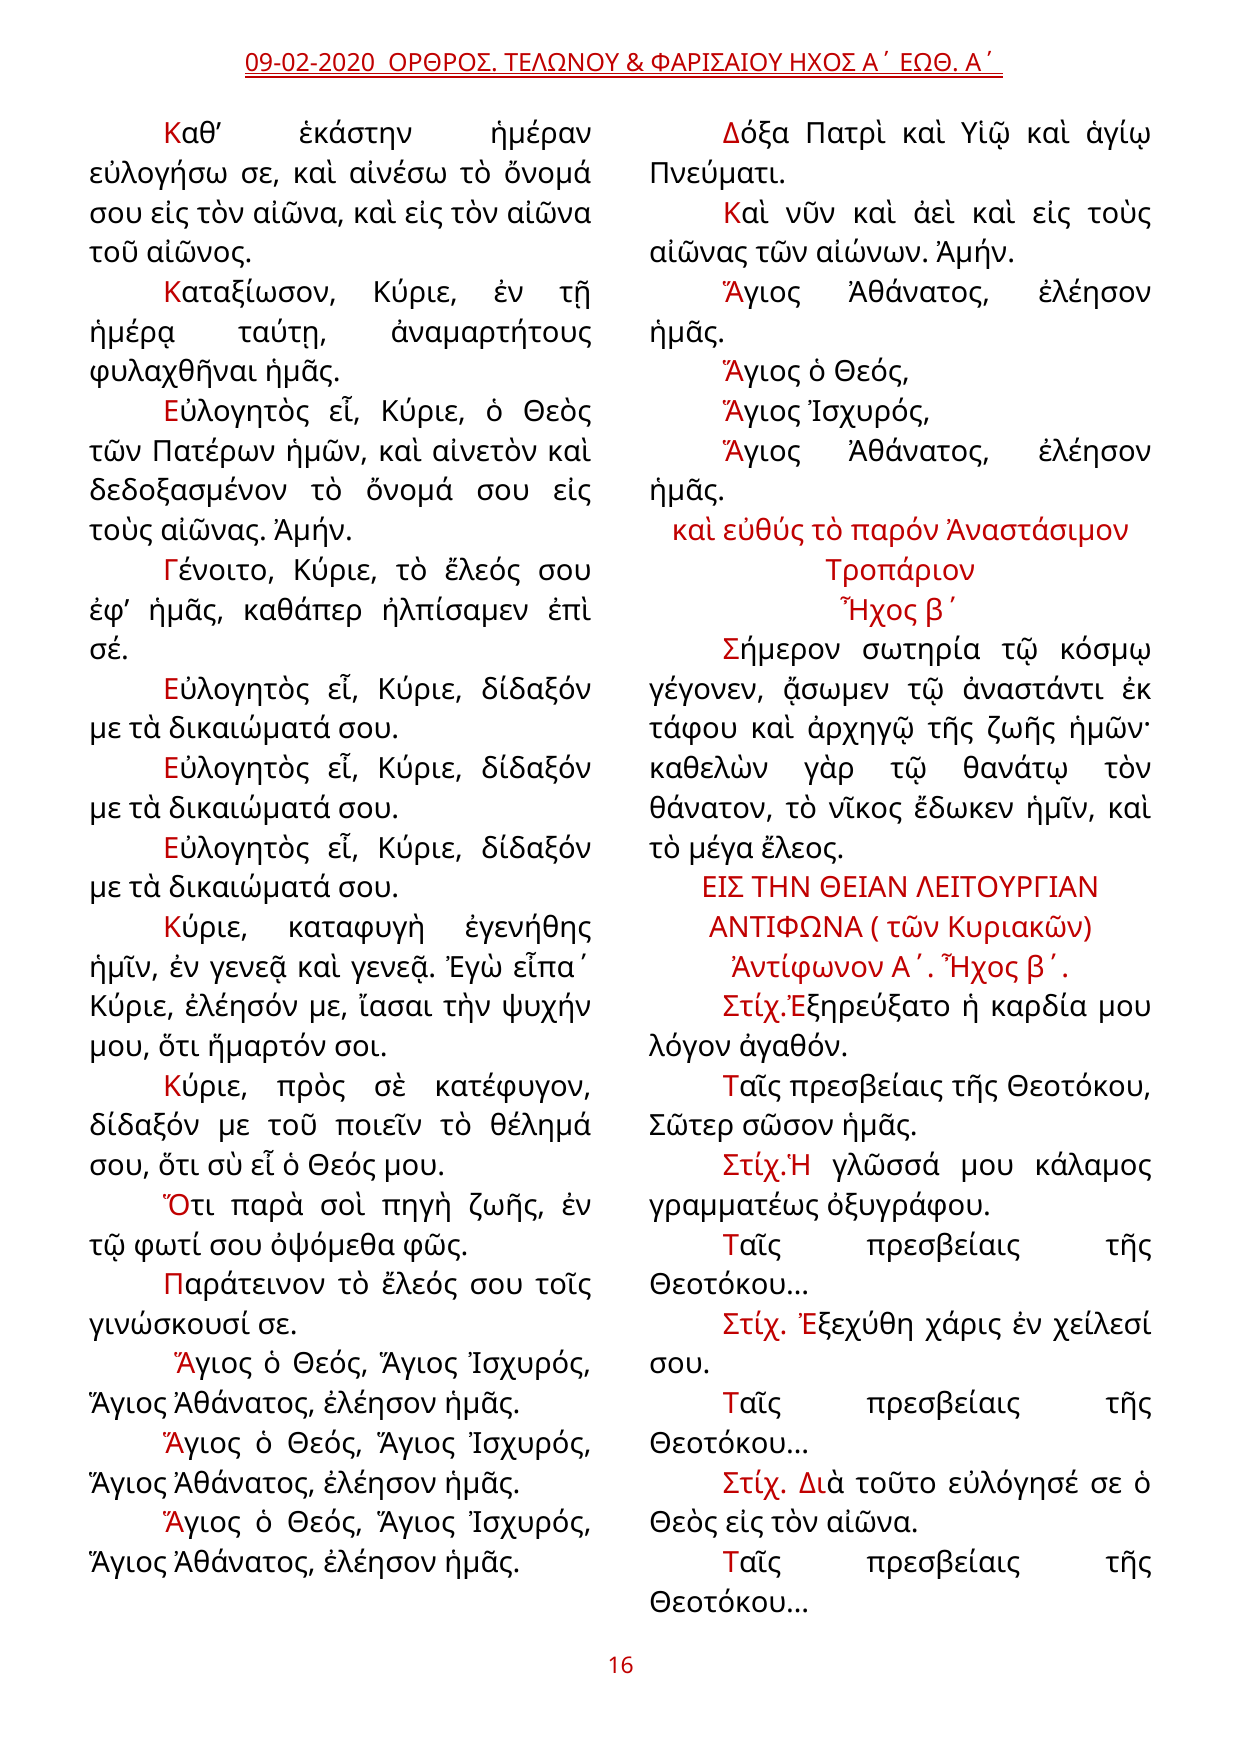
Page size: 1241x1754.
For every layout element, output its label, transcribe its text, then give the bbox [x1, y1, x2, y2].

text Σήμερον σωτηρία τῷ κόσμῳ γέγονεν, ᾄσωμεν τῷ ἀναστάντι ἐκ τάφου καὶ ἀρχηγῷ τῆς ζωῆς ἡμῶν· καθελὼν γὰρ τῷ θανάτῳ τὸν θάνατον, τὸ νῖκος ἔδωκεν ἡμῖν, καὶ τὸ μέγα ἔλεος. [649, 628, 1152, 867]
text Ὅτι παρὰ σοὶ πηγὴ ζωῆς, ἐν τῷ φωτί σου ὀψόμεθα φῶς. [89, 1184, 592, 1263]
text Καθ’ ἑκάστην ἡμέραν εὐλογήσω σε, καὶ αἰνέσω τὸ ὄνομά σου εἰς τὸν αἰῶνα, καὶ εἰς τὸν αἰῶνα τοῦ αἰῶνος. [89, 112, 592, 271]
text Στίχ.Ἡ γλῶσσά μου κάλαμος γραμματέως ὀξυγράφου. [649, 1144, 1152, 1224]
text Εὐλογητὸς εἶ, Κύριε, δίδαξόν με τὰ δικαιώματά σου. [89, 668, 592, 747]
text Καταξίωσον, Κύριε, ἐν τῇ ἡμέρᾳ ταύτῃ, ἀναμαρτήτους φυλαχθῆναι ἡμᾶς. [89, 271, 592, 390]
text Καὶ νῦν καὶ ἀεὶ καὶ εἰς τοὺς αἰῶνας τῶν αἰώνων. Ἀμήν. [649, 192, 1152, 271]
text ΑΝΤΙΦΩΝΑ ( τῶν Κυριακῶν) [649, 906, 1152, 946]
text Στίχ. Διὰ τοῦτο εὐλόγησέ σε ὁ Θεὸς εἰς τὸν αἰῶνα. [649, 1462, 1152, 1541]
text Ἅγιος Ἀθάνατος, ἐλέησον ἡμᾶς. [649, 271, 1152, 351]
text Εὐλογητὸς εἶ, Κύριε, δίδαξόν με τὰ δικαιώματά σου. [89, 827, 592, 906]
text Ἀντίφωνον Α΄. Ἦχος β´. [649, 946, 1152, 986]
text Ταῖς πρεσβείαις τῆς Θεοτόκου… [649, 1382, 1152, 1462]
text Ἅγιος ὁ Θεός, Ἅγιος Ἰσχυρός, Ἅγιος Ἀθάνατος, ἐλέησον ἡμᾶς. [89, 1502, 592, 1581]
text Ἅγιος Ἀθάνατος, ἐλέησον ἡμᾶς. [649, 430, 1152, 509]
text Κύριε, πρὸς σὲ κατέφυγον, δίδαξόν με τοῦ ποιεῖν τὸ θέλημά σου, ὅτι σὺ εἶ ὁ Θεός μου. [89, 1065, 592, 1184]
text ΕΙΣ ΤΗΝ ΘΕΙΑΝ ΛΕΙΤΟΥΡΓΙΑΝ [649, 867, 1152, 906]
text Ἅγιος ὁ Θεός, Ἅγιος Ἰσχυρός, Ἅγιος Ἀθάνατος, ἐλέησον ἡμᾶς. [89, 1422, 592, 1502]
text Στίχ.Ἐξηρεύξατο ἡ καρδία μου λόγον ἀγαθόν. [649, 986, 1152, 1065]
text Ἅγιος ὁ Θεός, [649, 351, 1152, 390]
text Ταῖς πρεσβείαις τῆς Θεοτόκου… [649, 1541, 1152, 1621]
text Ἅγιος ὁ Θεός, Ἅγιος Ἰσχυρός, Ἅγιος Ἀθάνατος, ἐλέησον ἡμᾶς. [89, 1343, 592, 1422]
text Κύριε, καταφυγὴ ἐγενήθης ἡμῖν, ἐν γενεᾷ καὶ γενεᾷ. Ἐγὼ εἶπα΄ Κύριε, ἐλέησόν με, ἴασαι τὴν ψυχήν μου, ὅτι ἥμαρτόν σοι. [89, 906, 592, 1065]
text Ταῖς πρεσβείαις τῆς Θεοτόκου, Σῶτερ σῶσον ἡμᾶς. [649, 1065, 1152, 1144]
text Δόξα Πατρὶ καὶ Υἱῷ καὶ ἁγίῳ Πνεύματι. [649, 112, 1152, 192]
text Στίχ. Ἐξεχύθη χάρις ἐν χείλεσί σου. [649, 1303, 1152, 1382]
text Ἦχος β΄ [649, 589, 1152, 628]
text Γένοιτο, Κύριε, τὸ ἔλεός σου ἐφ’ ἡμᾶς, καθάπερ ἠλπίσαμεν ἐπὶ σέ. [89, 549, 592, 668]
text Εὐλογητὸς εἶ, Κύριε, ὁ Θεὸς τῶν Πατέρων ἡμῶν, καὶ αἰνετὸν καὶ δεδοξασμένον τὸ ὄνομά σου εἰς τοὺς αἰῶνας. Ἀμήν. [89, 390, 592, 549]
text Παράτεινον τὸ ἔλεός σου τοῖς γινώσκουσί σε. [89, 1263, 592, 1343]
text Εὐλογητὸς εἶ, Κύριε, δίδαξόν με τὰ δικαιώματά σου. [89, 747, 592, 827]
text Ἅγιος Ἰσχυρός, [649, 390, 1152, 430]
text καὶ εὐθύς τὸ παρόν Ἀναστάσιμον Τροπάριον [649, 509, 1152, 589]
text Ταῖς πρεσβείαις τῆς Θεοτόκου… [649, 1224, 1152, 1303]
